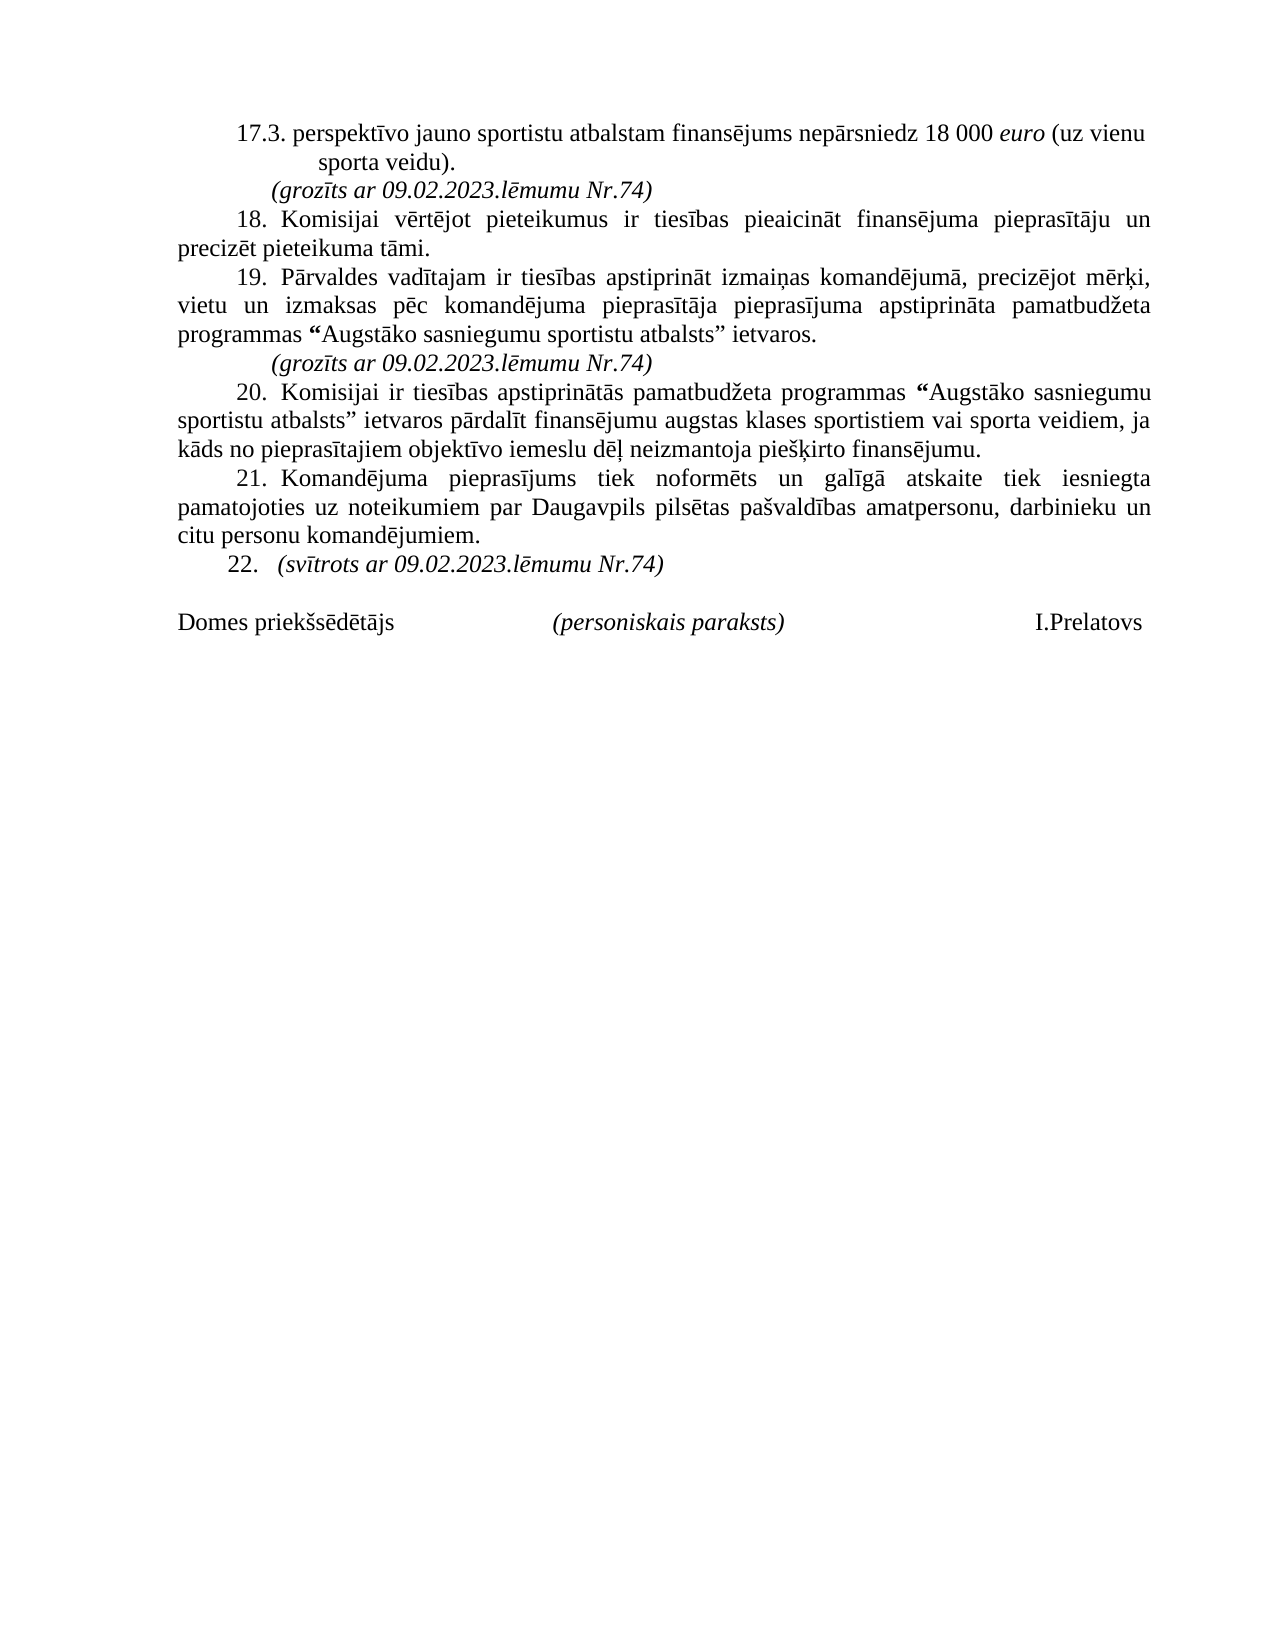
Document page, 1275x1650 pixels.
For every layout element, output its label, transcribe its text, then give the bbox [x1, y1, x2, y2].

list Pārvaldes vadītajam ir tiesības apstiprināt izmaiņas komandējumā, precizējot mērķi, vietu un izmaksas pēc komandējuma pieprasītāja pieprasījuma apstiprināta pamatbudžeta programmas “Augstāko sasniegumu sportistu atbalsts” ietvaros. [177, 262, 1152, 348]
text (grozīts ar 09.02.2023.lēmumu Nr.74) [177, 348, 1152, 377]
list Komisijai ir tiesības apstiprinātās pamatbudžeta programmas “Augstāko sasniegumu sportistu atbalsts” ietvaros pārdalīt finansējumu augstas klases sportistiem vai sporta veidiem, ja kāds no pieprasītajiem objektīvo iemeslu dēļ neizmantoja piešķirto finansējumu. [177, 377, 1152, 463]
text (grozīts ar 09.02.2023.lēmumu Nr.74) [177, 176, 1152, 204]
text 17.3. perspektīvo jauno sportistu atbalstam finansējums nepārsniedz 18 000 euro (uz vienu sporta veidu). [236, 118, 1152, 176]
text Domes priekšsēdētājs (personiskais paraksts) I.Prelatovs [177, 607, 1152, 636]
list Komandējuma pieprasījums tiek noformēts un galīgā atskaite tiek iesniegta pamatojoties uz noteikumiem par Daugavpils pilsētas pašvaldības amatpersonu, darbinieku un citu personu komandējumiem. [177, 463, 1152, 549]
list Komisijai vērtējot pieteikumus ir tiesības pieaicināt finansējuma pieprasītāju un precizēt pieteikuma tāmi. [177, 204, 1152, 262]
text 22. (svītrots ar 09.02.2023.lēmumu Nr.74) [177, 549, 1152, 578]
